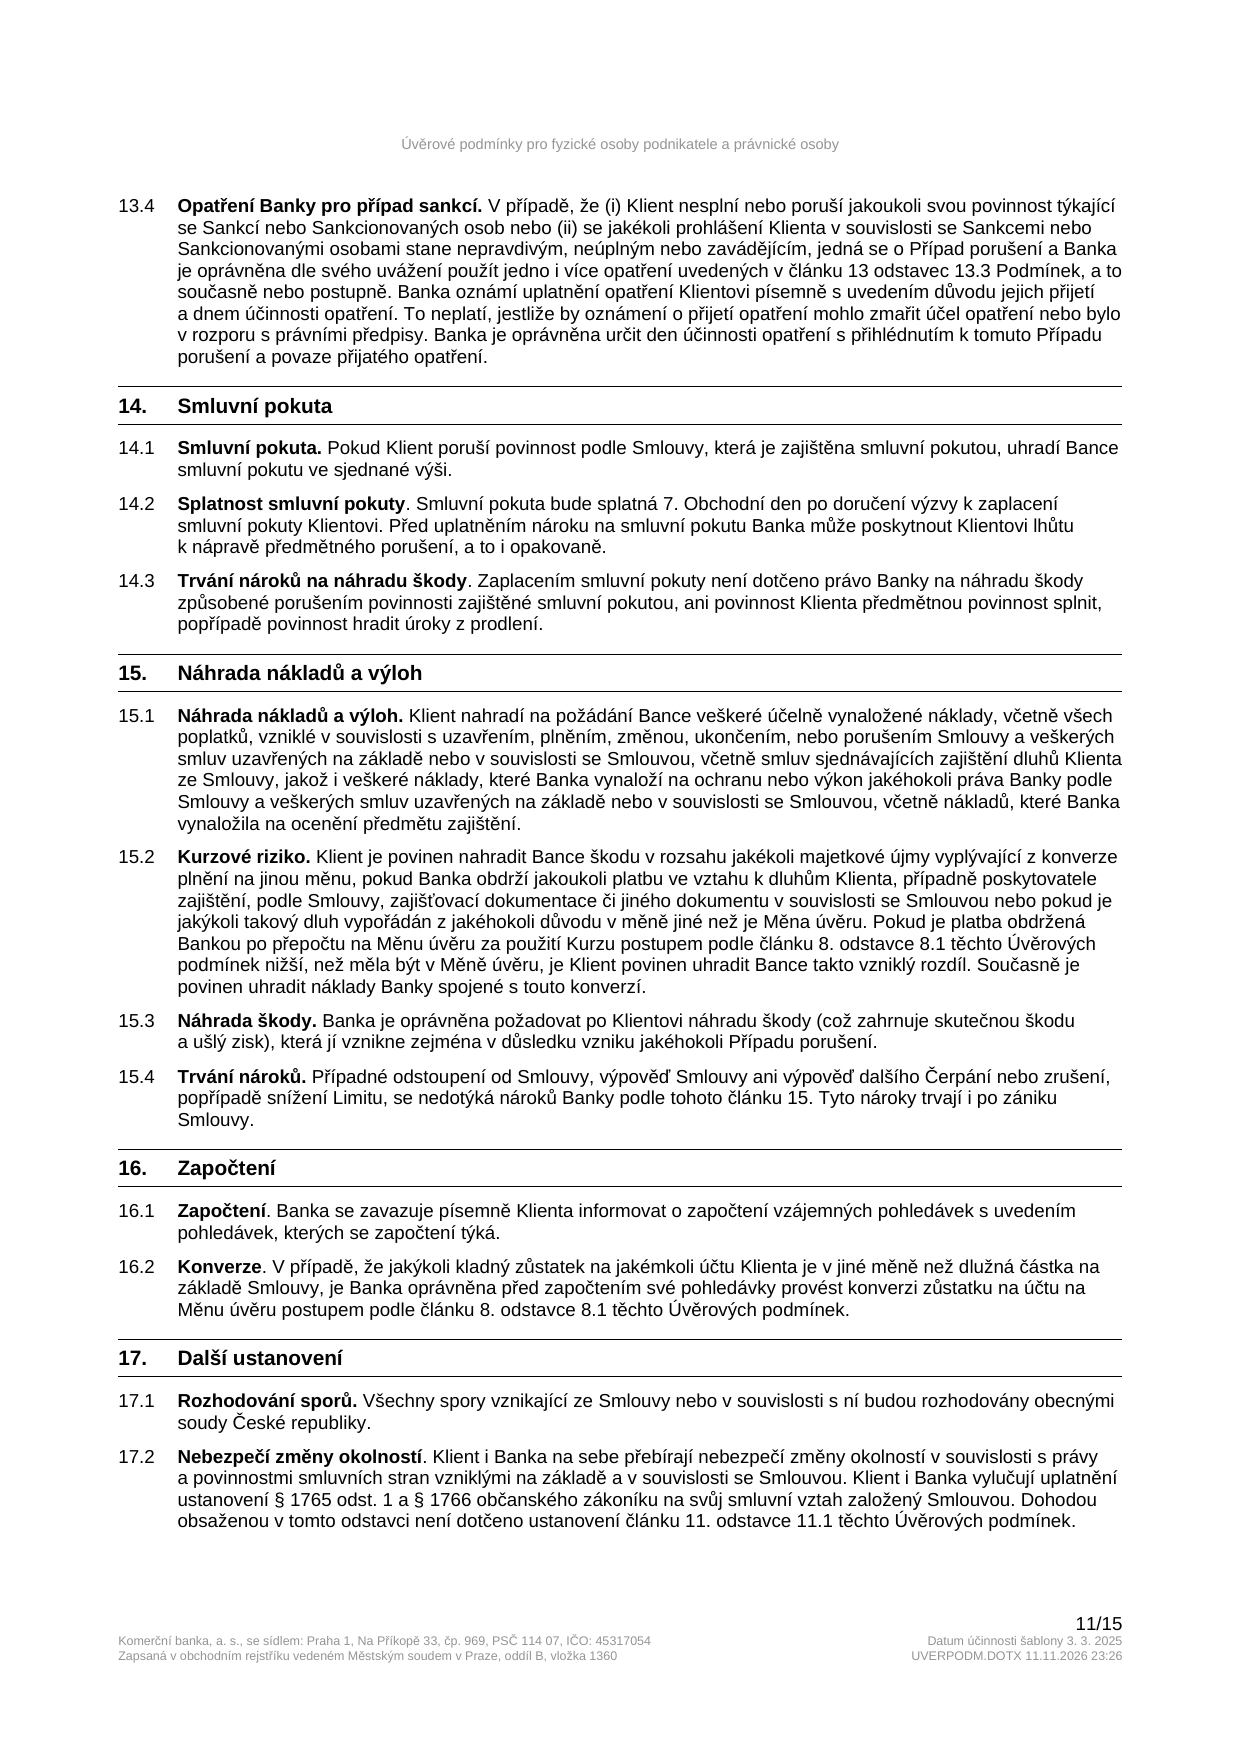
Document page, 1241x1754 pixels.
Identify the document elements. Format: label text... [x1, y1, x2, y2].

subtitle 15.1 Náhrada nákladů a výloh. Klient nahradí na požádání Bance veškeré účelně vynaložené náklady, včetně všech poplatků, vzniklé v souvislosti s uzavřením, plněním, změnou, ukončením, nebo porušením Smlouvy a veškerých smluv uzavřených na základě nebo v souvislosti se Smlouvou, včetně smluv sjednávajících zajištění dluhů Klienta ze Smlouvy, jakož i veškeré náklady, které Banka vynaloží na ochranu nebo výkon jakéhokoli práva Banky podle Smlouvy a veškerých smluv uzavřených na základě nebo v souvislosti se Smlouvou, včetně nákladů, které Banka vynaložila na ocenění předmětu zajištění. [118, 704, 1122, 834]
subtitle 15.2 Kurzové riziko. Klient je povinen nahradit Bance škodu v rozsahu jakékoli majetkové újmy vyplývající z konverze plnění na jinou měnu, pokud Banka obdrží jakoukoli platbu ve vztahu k dluhům Klienta, případně poskytovatele zajištění, podle Smlouvy, zajišťovací dokumentace či jiného dokumentu v souvislosti se Smlouvou nebo pokud je jakýkoli takový dluh vypořádán z jakéhokoli důvodu v měně jiné než je Měna úvěru. Pokud je platba obdržená Bankou po přepočtu na Měnu úvěru za použití Kurzu postupem podle článku 8. odstavce 8.1 těchto Úvěrových podmínek nižší, než měla být v Měně úvěru, je Klient povinen uhradit Bance takto vzniklý rozdíl. Současně je povinen uhradit náklady Banky spojené s touto konverzí. [118, 846, 1122, 997]
subtitle 14.1 Smluvní pokuta. Pokud Klient poruší povinnost podle Smlouvy, která je zajištěna smluvní pokutou, uhradí Bance smluvní pokutu ve sjednané výši. [118, 437, 1122, 480]
subtitle 17.1 Rozhodování sporů. Všechny spory vznikající ze Smlouvy nebo v souvislosti s ní budou rozhodovány obecnými soudy České republiky. [118, 1390, 1122, 1433]
subtitle 17. Další ustanovení [118, 1340, 1122, 1376]
subtitle 16. Započtení [118, 1150, 1122, 1186]
subtitle 14. Smluvní pokuta [118, 387, 1122, 424]
subtitle 16.1 Započtení. Banka se zavazuje písemně Klienta informovat o započtení vzájemných pohledávek s uvedením pohledávek, kterých se započtení týká. [118, 1200, 1122, 1243]
subtitle 16.2 Konverze. V případě, že jakýkoli kladný zůstatek na jakémkoli účtu Klienta je v jiné měně než dlužná částka na základě Smlouvy, je Banka oprávněna před započtením své pohledávky provést konverzi zůstatku na účtu na Měnu úvěru postupem podle článku 8. odstavce 8.1 těchto Úvěrových podmínek. [118, 1256, 1122, 1320]
subtitle 15.4 Trvání nároků. Případné odstoupení od Smlouvy, výpověď Smlouvy ani výpověď dalšího Čerpání nebo zrušení, popřípadě snížení Limitu, se nedotýká nároků Banky podle tohoto článku 15. Tyto nároky trvají i po zániku Smlouvy. [118, 1065, 1122, 1130]
subtitle 15.3 Náhrada škody. Banka je oprávněna požadovat po Klientovi náhradu škody (což zahrnuje skutečnou škodu a ušlý zisk), která jí vznikne zejména v důsledku vzniku jakéhokoli Případu porušení. [118, 1010, 1122, 1053]
subtitle 17.2 Nebezpečí změny okolností. Klient i Banka na sebe přebírají nebezpečí změny okolností v souvislosti s právy a povinnostmi smluvních stran vzniklými na základě a v souvislosti se Smlouvou. Klient i Banka vylučují uplatnění ustanovení § 1765 odst. § 1766 občanského zákoníku na svůj smluvní vztah založený Smlouvou. Dohodou obsaženou v tomto odstavci není dotčeno ustanovení článku 11. odstavce 11.1 těchto Úvěrových podmínek. [118, 1446, 1122, 1532]
subtitle 13.4 Opatření Banky pro případ sankcí. V případě, že (i) Klient nesplní nebo poruší jakoukoli svou povinnost týkající se Sankcí nebo Sankcionovaných osob nebo (ii) se jakékoli prohlášení Klienta v souvislosti se Sankcemi nebo Sankcionovanými osobami stane nepravdivým, neúplným nebo zavádějícím, jedná se o Případ porušení a Banka je oprávněna dle svého uvážení použít jedno i více opatření uvedených v článku 13 odstavec 13.3 Podmínek, a to současně nebo postupně. Banka oznámí uplatnění opatření Klientovi písemně s uvedením důvodu jejich přijetí a dnem účinnosti opatření. To neplatí, jestliže by oznámení o přijetí opatření mohlo zmařit účel opatření nebo bylo v rozporu s právními předpisy. Banka je oprávněna určit den účinnosti opatření s přihlédnutím k tomuto Případu porušení a povaze přijatého opatření. [118, 195, 1122, 367]
subtitle 14.2 Splatnost smluvní pokuty. Smluvní pokuta bude splatná 7. Obchodní den po doručení výzvy k zaplacení smluvní pokuty Klientovi. Před uplatněním nároku na smluvní pokutu Banka může poskytnout Klientovi lhůtu k nápravě předmětného porušení, a to i opakovaně. [118, 493, 1122, 557]
subtitle 15. Náhrada nákladů a výloh [118, 655, 1122, 691]
subtitle 14.3 Trvání nároků na náhradu škody. Zaplacením smluvní pokuty není dotčeno právo Banky na náhradu škody způsobené porušením povinnosti zajištěné smluvní pokutou, ani povinnost Klienta předmětnou povinnost splnit, popřípadě povinnost hradit úroky z prodlení. [118, 570, 1122, 635]
